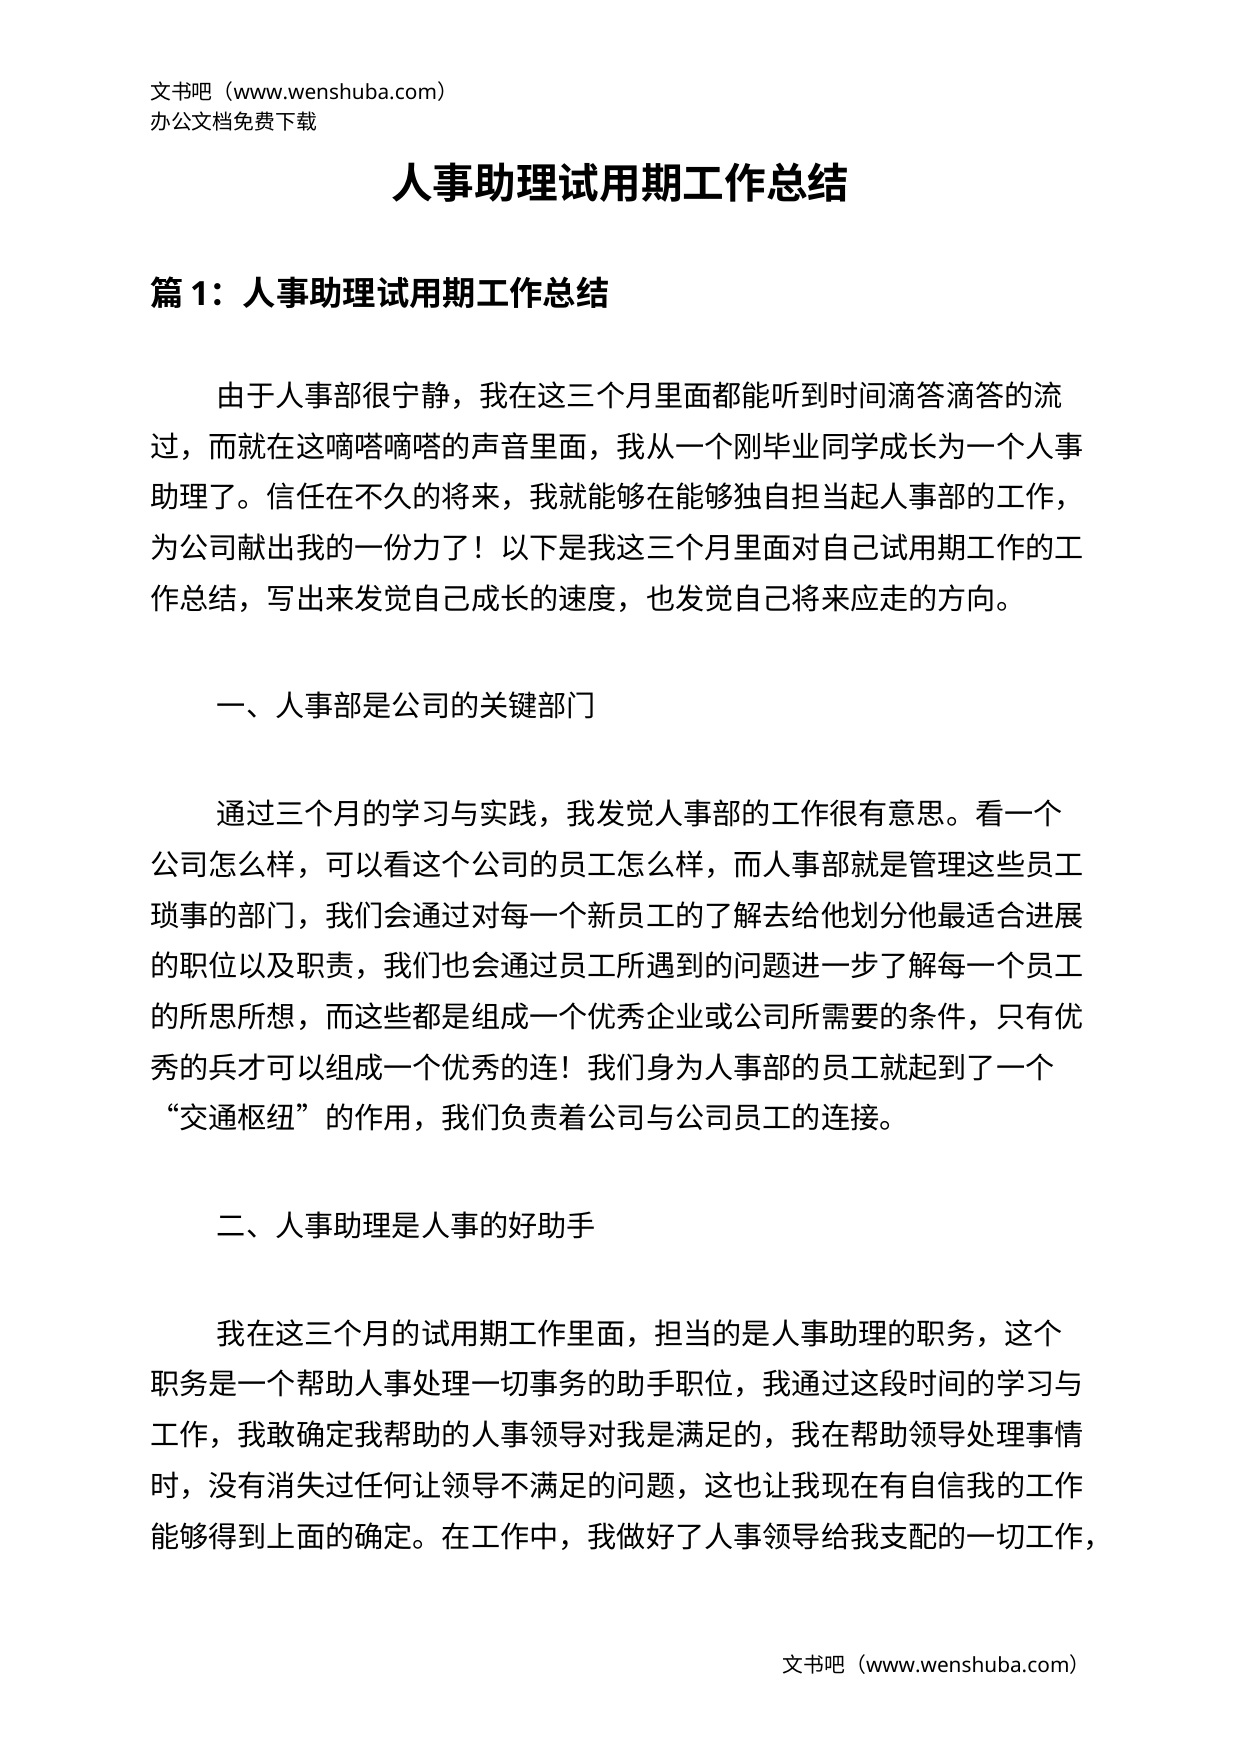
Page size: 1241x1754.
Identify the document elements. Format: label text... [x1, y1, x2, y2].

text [150, 1310, 1090, 1555]
text 一、人事部是公司的关键部门 [150, 683, 1090, 725]
text 篇1：人事助理试用期工作总结 [150, 267, 1090, 316]
text 通过三个月的学习与实践，我发觉人事部的工作很有意思。看一个公司怎么样，可以看这个公司的员工怎么样，而人事部就是管理这些员工琐事的部门，我们会通过对每一个新员工的了解去给他划分他最适合进展的职位以及职责，我们也会通过员工所遇到的问题进一步了解每一个员工的所思所想，而这些都是组成一个优秀企业或公司所需要的条件，只有优秀的兵才可以组成一个优秀的连！我们身为人事部的员工就起到了一个“交通枢纽”的作用，我们负责着公司与公司员工的连接。 [150, 791, 1090, 1137]
text 二、人事助理是人事的好助手 [150, 1203, 1090, 1245]
text 由于人事部很宁静，我在这三个月里面都能听到时间滴答滴答的流过，而就在这嘀嗒嘀嗒的声音里面，我从一个刚毕业同学成长为一个人事助理了。信任在不久的将来，我就能够在能够独自担当起人事部的工作，为公司献出我的一份力了！以下是我这三个月里面对自己试用期工作的工作总结，写出来发觉自己成长的速度，也发觉自己将来应走的方向。 [150, 372, 1090, 618]
subtitle 人事助理试用期工作总结 [150, 150, 1090, 210]
